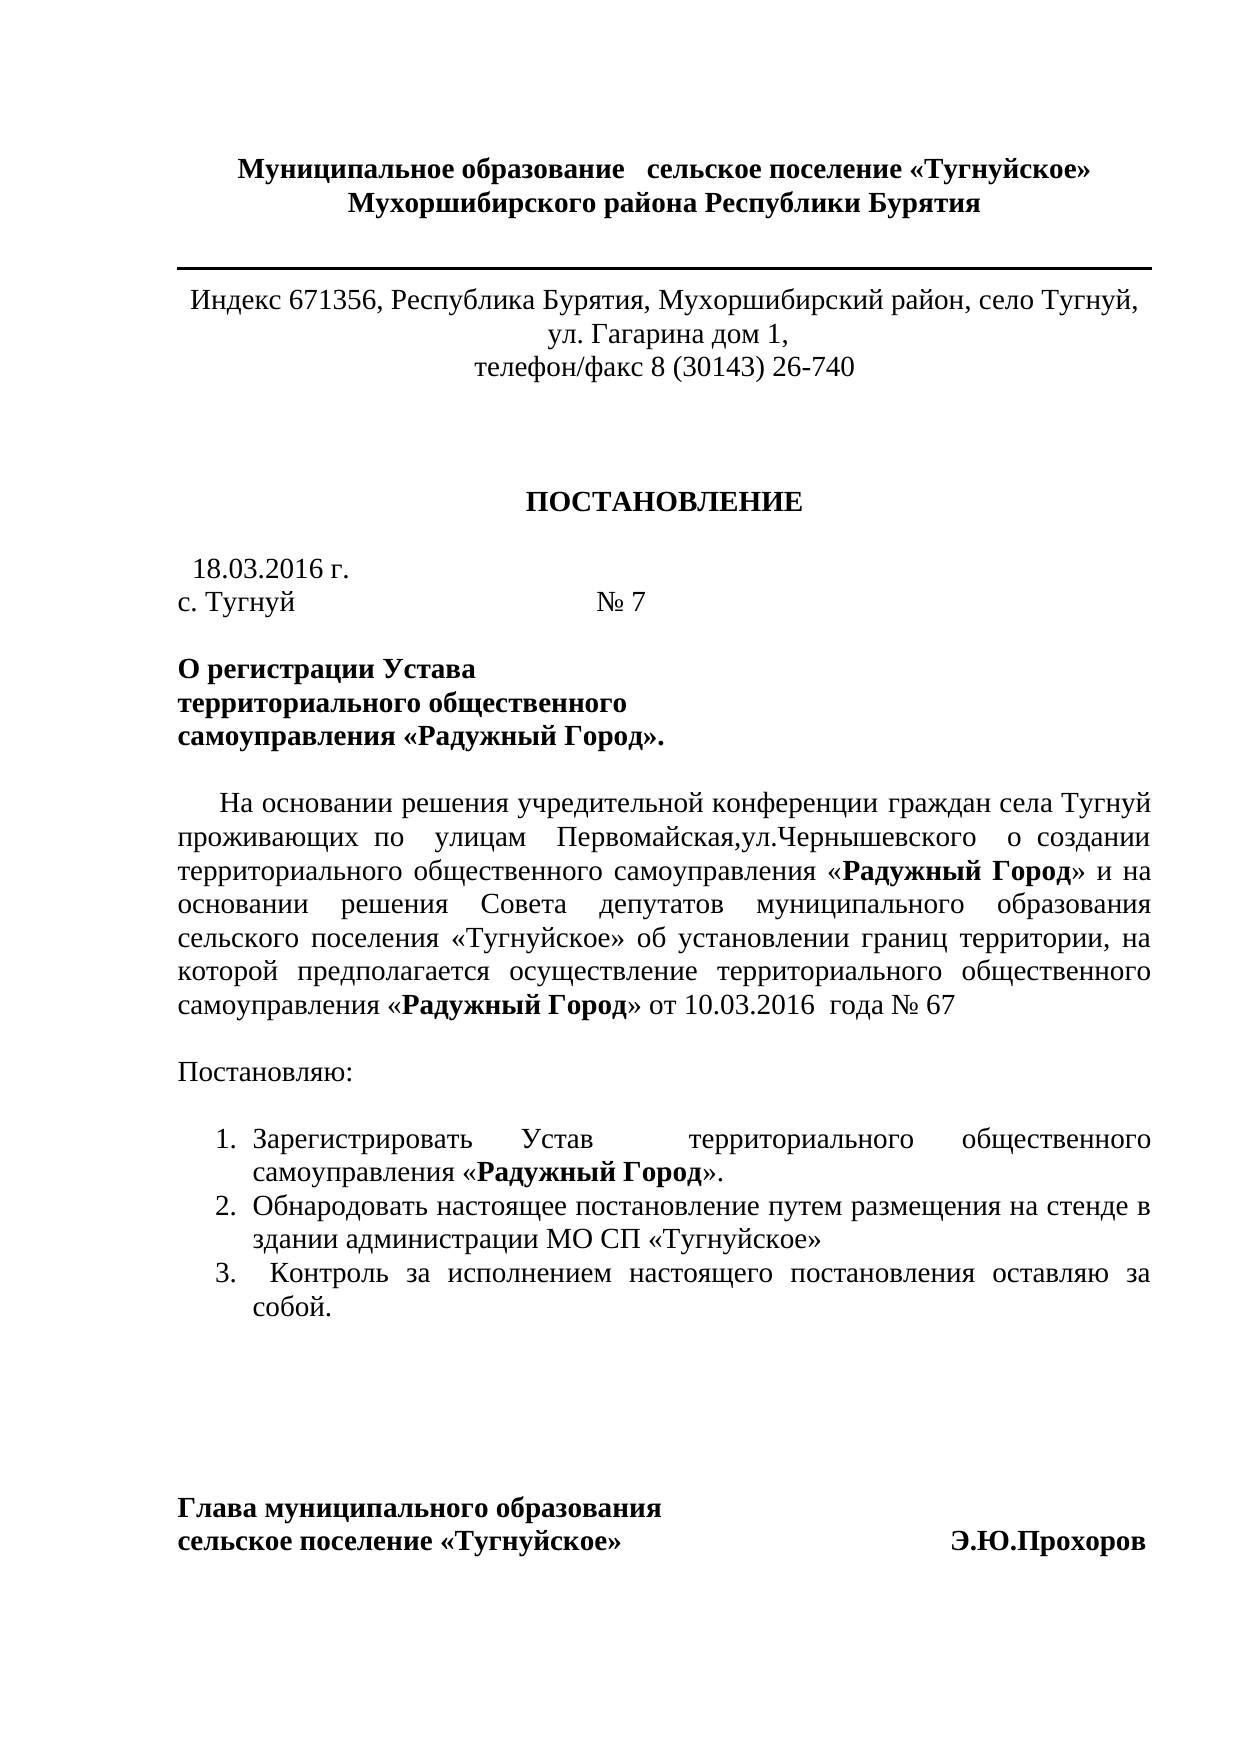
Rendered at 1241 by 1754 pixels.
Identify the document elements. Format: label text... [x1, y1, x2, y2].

text 18.03.2016 г. [177, 551, 1152, 584]
text Мухоршибирского района Республики Бурятия [177, 185, 1152, 219]
text Глава муниципального образования [177, 1490, 1152, 1523]
text Постановляю: [177, 1054, 1152, 1087]
list Контроль за исполнением настоящего постановления оставляю за собой. [215, 1255, 1152, 1322]
text Муниципальное образование сельское поселение «Тугнуйское» [177, 152, 1152, 185]
text территориального общественного [177, 685, 1152, 718]
text Индекс 671356, Республика Бурятия, Мухоршибирский район, село Тугнуй, [177, 282, 1152, 316]
text На основании решения учредительной конференции граждан села Тугнуй проживающих по улицам Первомайская,ул.Чернышевского о создании территориального общественного самоуправления «Радужный Город» и на основании решения Совета депутатов муниципального образования сельского поселения «Тугнуйское» об установлении границ территории, на которой предполагается осуществление территориального общественного самоуправления «Радужный Город» от 10.03.2016 года № 67 [177, 786, 1152, 1020]
list Обнародовать настоящее постановление путем размещения на стенде в здании администрации МО СП «Тугнуйское» [215, 1188, 1152, 1255]
list Зарегистрировать Устав территориального общественного самоуправления «Радужный Город». [215, 1121, 1152, 1188]
text ул. Гагарина дом 1, [177, 316, 1152, 349]
text О регистрации Устава [177, 651, 1152, 685]
text с. Тугнуй № 7 [177, 584, 1152, 618]
text ПОСТАНОВЛЕНИЕ [177, 484, 1152, 517]
text самоуправления «Радужный Город». [177, 718, 1152, 752]
text сельское поселение «Тугнуйское» Э.Ю.Прохоров [177, 1523, 1152, 1557]
text телефон/факс 8 (30143) 26-740 [177, 349, 1152, 383]
